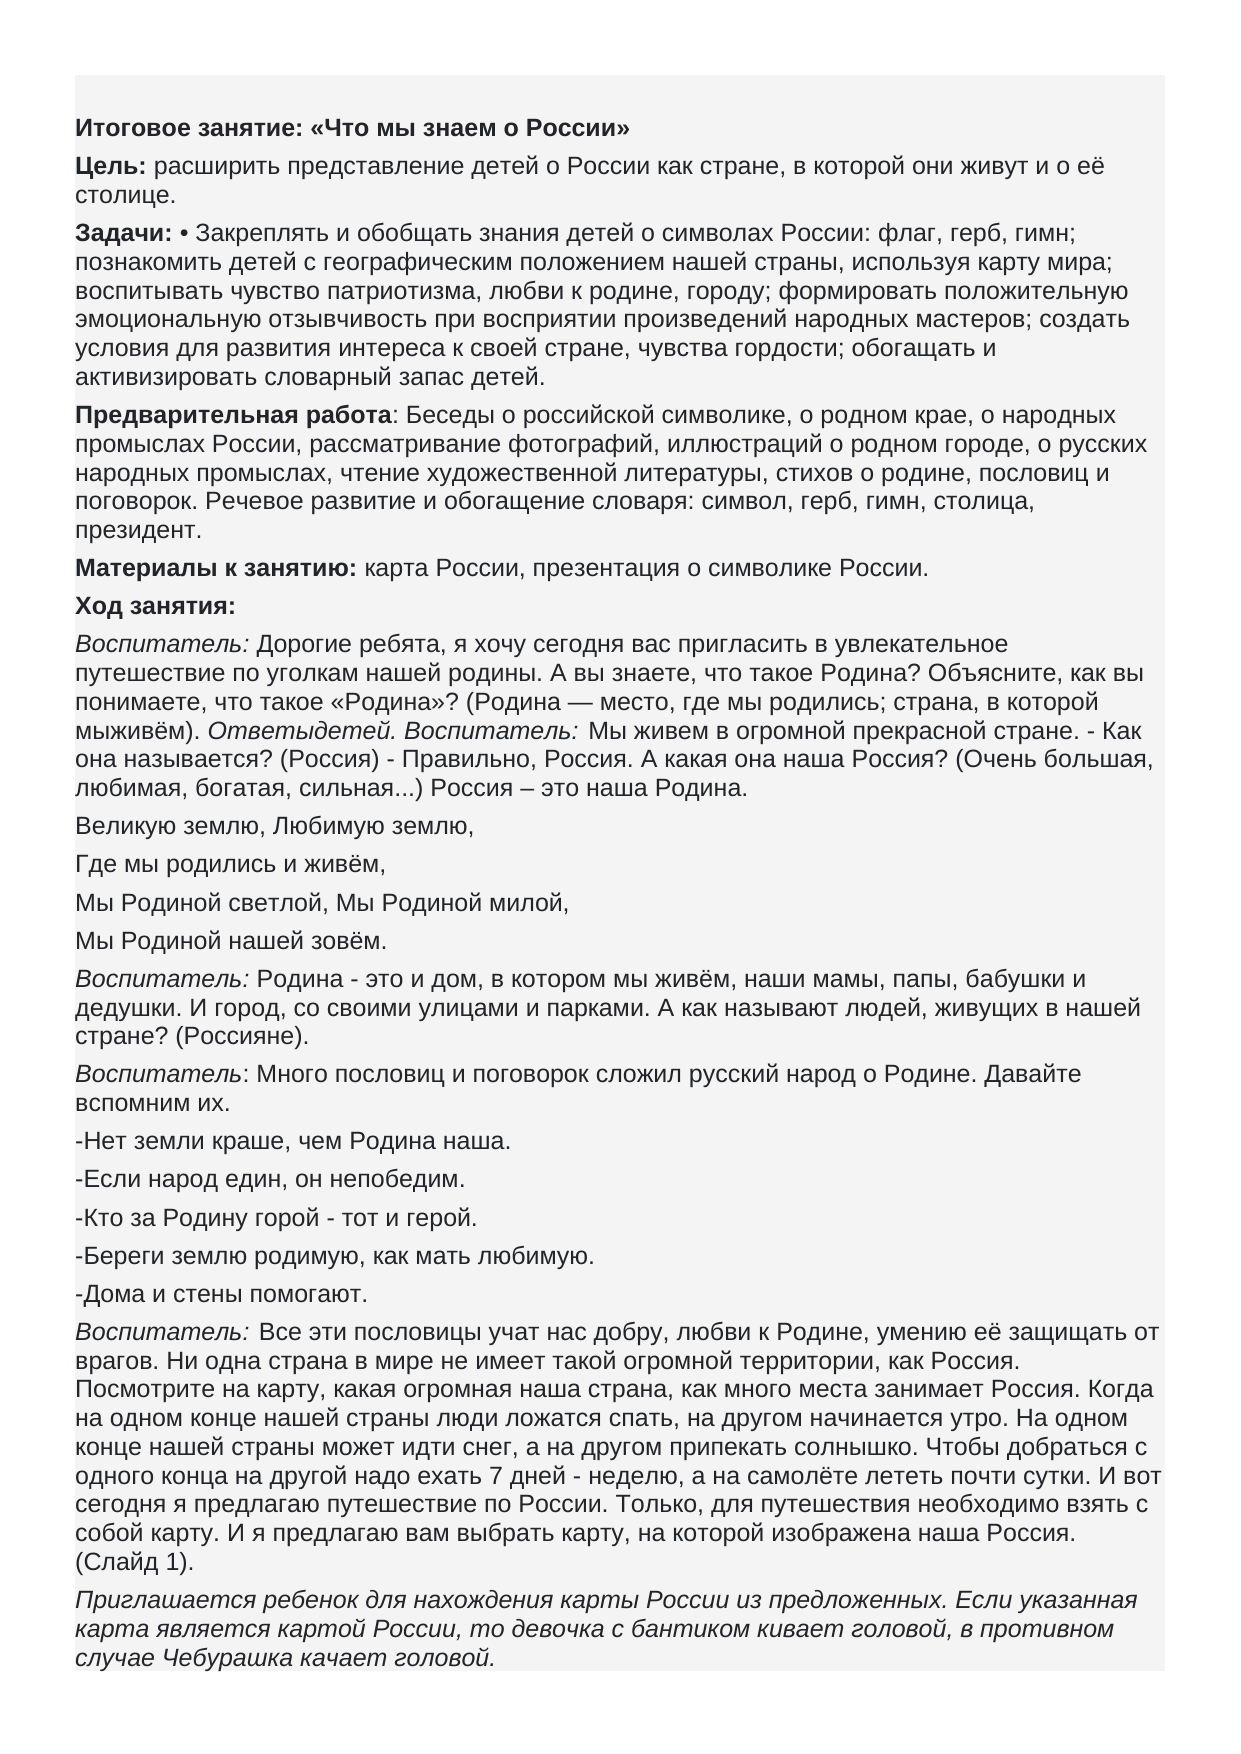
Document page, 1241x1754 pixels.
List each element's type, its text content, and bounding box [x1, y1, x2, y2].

text -Береги землю родимую, как мать любимую. [75, 1241, 1165, 1269]
text Цель: расширить представление детей о России как стране, в которой они живут и о её столице. [75, 151, 1165, 209]
text Воспитатель: Родина - это и дом, в котором мы живём, наши мамы, папы, бабушки и дедушки. И город, со своими улицами и парками. А как называют людей, живущих в нашей стране? (Россияне). [75, 964, 1165, 1050]
text Ход занятия: [75, 591, 1165, 620]
text Воспитатель: Все эти пословицы учат нас добру, любви к Родине, умению её защищать от врагов. Ни одна страна в мире не имеет такой огромной территории, как Россия. Посмотрите на карту, какая огромная наша страна, как много места занимает Россия. Когда на одном конце нашей страны люди ложатся спать, на другом начинается утро. На одном конце нашей страны может идти снег, а на другом припекать солнышко. Чтобы добраться с одного конца на другой надо ехать 7 дней - неделю, а на самолёте лететь почти сутки. И вот сегодня я предлагаю путешествие по России. Только, для путешествия необходимо взять с собой карту. И я предлагаю вам выбрать карту, на которой изображена наша Россия. (Слайд 1). [75, 1317, 1165, 1576]
text -Кто за Родину горой - тот и герой. [75, 1202, 1165, 1231]
text Мы Родиной светлой, Мы Родиной милой, [75, 887, 1165, 916]
text Материалы к занятию: карта России, презентация о символике России. [75, 553, 1165, 582]
text -Если народ един, он непобедим. [75, 1164, 1165, 1193]
text -Нет земли краше, чем Родина наша. [75, 1126, 1165, 1155]
text Воспитатель: Много пословиц и поговорок сложил русский народ о Родине. Давайте вспомним их. [75, 1059, 1165, 1117]
text Воспитатель: Дорогие ребята, я хочу сегодня вас пригласить в увлекательное путешествие по уголкам нашей родины. А вы знаете, что такое Родина? Объясните, как вы понимаете, что такое «Родина»? (Родина — место, где мы родились; страна, в которой мыживём). Ответыдетей. Воспитатель: Мы живем в огромной прекрасной стране. - Как она называется? (Россия) - Правильно, Россия. А какая она наша Россия? (Очень большая, любимая, богатая, сильная...) Россия – это наша Родина. [75, 629, 1165, 802]
text Итоговое занятие: «Что мы знаем о России» [75, 113, 1165, 142]
text -Дома и стены помогают. [75, 1279, 1165, 1307]
text Где мы родились и живём, [75, 849, 1165, 878]
text Великую землю, Любимую землю, [75, 811, 1165, 840]
text Предварительная работа: Беседы о российской символике, о родном крае, о народных промыслах России, рассматривание фотографий, иллюстраций о родном городе, о русских народных промыслах, чтение художественной литературы, стихов о родине, пословиц и поговорок. Речевое развитие и обогащение словаря: символ, герб, гимн, столица, президент. [75, 400, 1165, 544]
text Мы Родиной нашей зовём. [75, 926, 1165, 954]
text Приглашается ребенок для нахождения карты России из предложенных. Если указанная карта является картой России, то девочка с бантиком кивает головой, в противном случае Чебурашка качает головой. [75, 1585, 1165, 1671]
text Задачи: • Закреплять и обобщать знания детей о символах России: флаг, герб, гимн; познакомить детей с географическим положением нашей страны, используя карту мира; воспитывать чувство патриотизма, любви к родине, городу; формировать положительную эмоциональную отзывчивость при восприятии произведений народных мастеров; создать условия для развития интереса к своей стране, чувства гордости; обогащать и активизировать словарный запас детей. [75, 218, 1165, 391]
